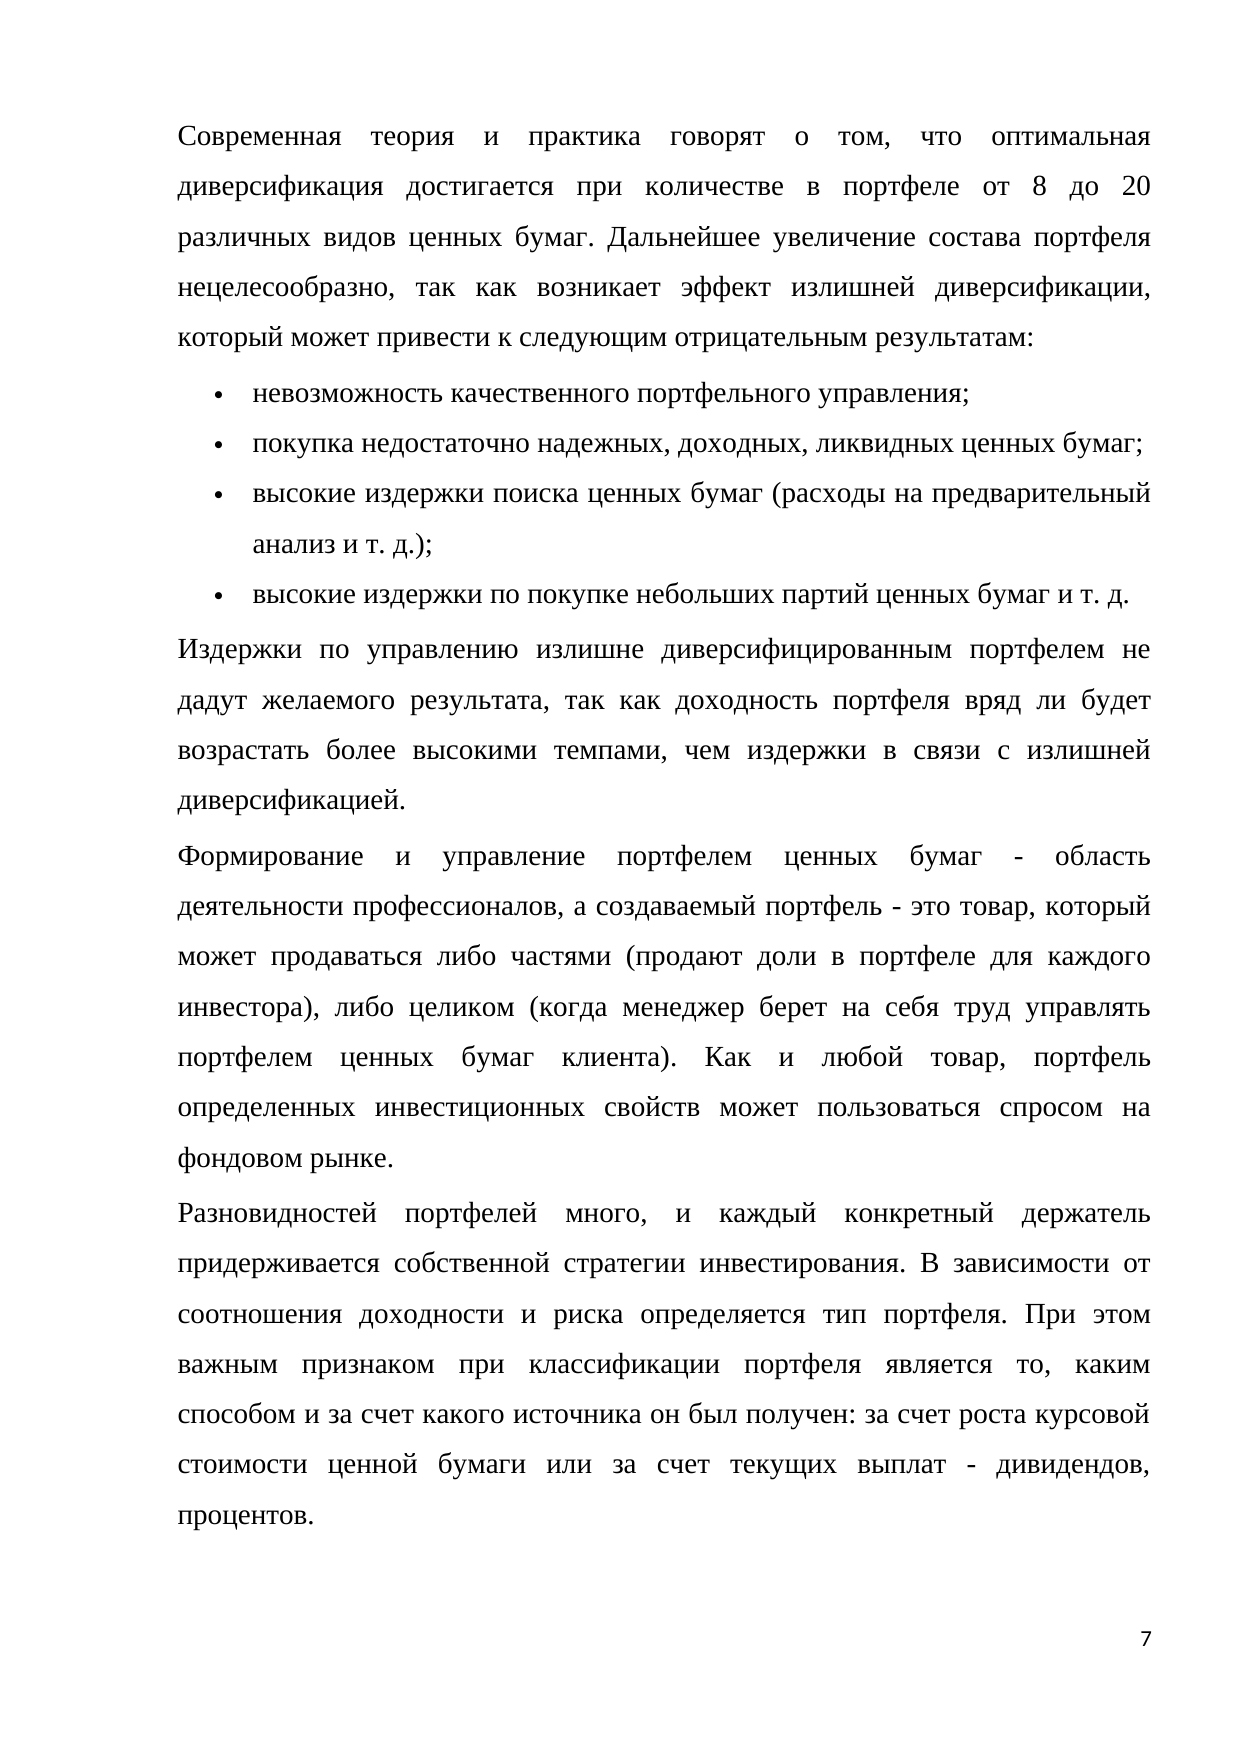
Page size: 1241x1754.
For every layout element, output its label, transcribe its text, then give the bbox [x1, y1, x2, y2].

list покупка недостаточно надежных, доходных, ликвидных ценных бумаг; [215, 425, 1152, 459]
list высокие издержки по покупке небольших партий ценных бумаг и т. д. [215, 576, 1152, 609]
text Формирование и управление портфелем ценных бумаг - область деятельности профессионалов, а создаваемый портфель - это товар, который может продаваться либо частями (продают доли в портфеле для каждого инвестора), либо целиком (когда менеджер берет на себя труд управлять портфелем ценных бумаг клиента). Как и любой товар, портфель определенных инвестиционных свойств может пользоваться спросом на фондовом рынке. [177, 838, 1152, 1173]
text Разновидностей портфелей много, и каждый конкретный держатель придерживается собственной стратегии инвестирования. В зависимости от соотношения доходности и риска определяется тип портфеля. При этом важным признаком при классификации портфеля является то, каким способом и за счет какого источника он был получен: за счет роста курсовой стоимости ценной бумаги или за счет текущих выплат - дивидендов, процентов. [177, 1195, 1152, 1531]
list высокие издержки поиска ценных бумаг (расходы на предварительный анализ и т. д.); [215, 475, 1152, 559]
text Современная теория и практика говорят о том, что оптимальная диверсификация достигается при количестве в портфеле от 8 до 20 различных видов ценных бумаг. Дальнейшее увеличение состава портфеля нецелесообразно, так как возникает эффект излишней диверсификации, который может привести к следующим отрицательным результатам: [177, 118, 1152, 353]
list невозможность качественного портфельного управления; [215, 375, 1152, 408]
text Издержки по управлению излишне диверсифицированным портфелем не дадут желаемого результата, так как доходность портфеля вряд ли будет возрастать более высокими темпами, чем издержки в связи с излишней диверсификацией. [177, 631, 1152, 816]
